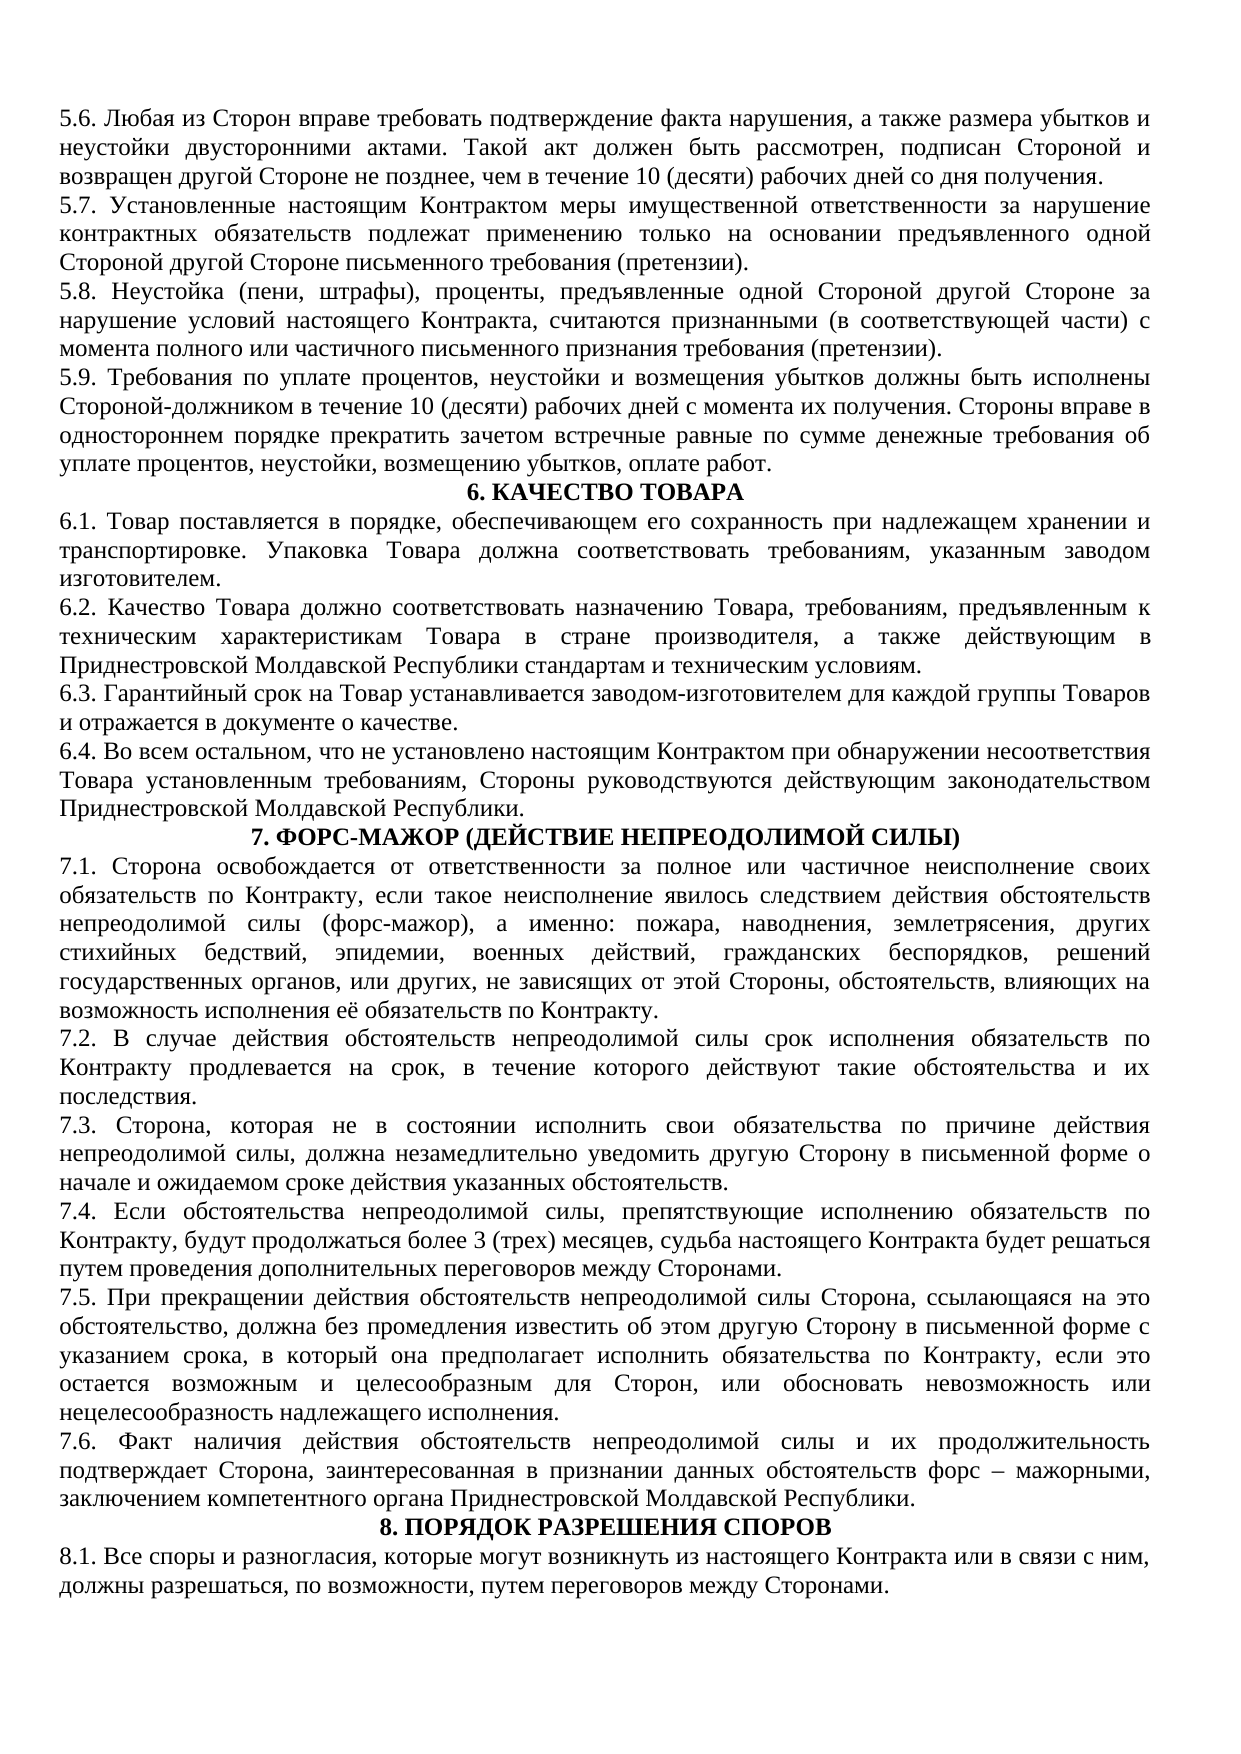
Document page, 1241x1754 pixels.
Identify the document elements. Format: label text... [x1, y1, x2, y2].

text 7.2. В случае действия обстоятельств непреодолимой силы срок исполнения обязательств по Контракту продлевается на срок, в течение которого действуют такие обстоятельства и их последствия. [59, 1023, 1152, 1110]
text 7.4. Если обстоятельства непреодолимой силы, препятствующие исполнению обязательств по Контракту, будут продолжаться более 3 (трех) месяцев, судьба настоящего Контракта будет решаться путем проведения дополнительных переговоров между Сторонами. [59, 1196, 1152, 1282]
text 5.8. Неустойка (пени, штрафы), проценты, предъявленные одной Стороной другой Стороне за нарушение условий настоящего Контракта, считаются признанными (в соответствующей части) с момента полного или частичного письменного признания требования (претензии). [59, 276, 1152, 362]
text 6.4. Во всем остальном, что не установлено настоящим Контрактом при обнаружении несоответствия Товара установленным требованиям, Стороны руководствуются действующим законодательством Приднестровской Молдавской Республики. [59, 736, 1152, 822]
text 8.1. Все споры и разногласия, которые могут возникнуть из настоящего Контракта или в связи с ним, должны разрешаться, по возможности, путем переговоров между Сторонами. [59, 1541, 1152, 1598]
text 7.6. Факт наличия действия обстоятельств непреодолимой силы и их продолжительность подтверждает Сторона, заинтересованная в признании данных обстоятельств форс – мажорными, заключением компетентного органа Приднестровской Молдавской Республики. [59, 1426, 1152, 1512]
text 8. ПОРЯДОК РАЗРЕШЕНИЯ СПОРОВ [59, 1512, 1152, 1541]
text 5.9. Требования по уплате процентов, неустойки и возмещения убытков должны быть исполнены Стороной-должником в течение 10 (десяти) рабочих дней с момента их получения. Стороны вправе в одностороннем порядке прекратить зачетом встречные равные по сумме денежные требования об уплате процентов, неустойки, возмещению убытков, оплате работ. [59, 362, 1152, 477]
text 5.6. Любая из Сторон вправе требовать подтверждение факта нарушения, а также размера убытков и неустойки двусторонними актами. Такой акт должен быть рассмотрен, подписан Стороной и возвращен другой Стороне не позднее, чем в течение 10 (десяти) рабочих дней со дня получения. [59, 103, 1152, 190]
text 7.3. Сторона, которая не в состоянии исполнить свои обязательства по причине действия непреодолимой силы, должна незамедлительно уведомить другую Сторону в письменной форме о начале и ожидаемом сроке действия указанных обстоятельств. [59, 1110, 1152, 1196]
text 6.1. Товар поставляется в порядке, обеспечивающем его сохранность при надлежащем хранении и транспортировке. Упаковка Товара должна соответствовать требованиям, указанным заводом изготовителем. [59, 506, 1152, 592]
text 6. КАЧЕСТВО ТОВАРА [59, 477, 1152, 506]
text 6.2. Качество Товара должно соответствовать назначению Товара, требованиям, предъявленным к техническим характеристикам Товара в стране производителя, а также действующим в Приднестровской Молдавской Республики стандартам и техническим условиям. [59, 592, 1152, 678]
text 7. ФОРС-МАЖОР (ДЕЙСТВИЕ НЕПРЕОДОЛИМОЙ СИЛЫ) [59, 822, 1152, 851]
text 5.7. Установленные настоящим Контрактом меры имущественной ответственности за нарушение контрактных обязательств подлежат применению только на основании предъявленного одной Стороной другой Стороне письменного требования (претензии). [59, 190, 1152, 276]
text 6.3. Гарантийный срок на Товар устанавливается заводом-изготовителем для каждой группы Товаров и отражается в документе о качестве. [59, 678, 1152, 736]
text 7.1. Сторона освобождается от ответственности за полное или частичное неисполнение своих обязательств по Контракту, если такое неисполнение явилось следствием действия обстоятельств непреодолимой силы (форс-мажор), а именно: пожара, наводнения, землетрясения, других стихийных бедствий, эпидемии, военных действий, гражданских беспорядков, решений государственных органов, или других, не зависящих от этой Стороны, обстоятельств, влияющих на возможность исполнения её обязательств по Контракту. [59, 851, 1152, 1023]
text 7.5. При прекращении действия обстоятельств непреодолимой силы Сторона, ссылающаяся на это обстоятельство, должна без промедления известить об этом другую Сторону в письменной форме с указанием срока, в который она предполагает исполнить обязательства по Контракту, если это остается возможным и целесообразным для Сторон, или обосновать невозможность или нецелесообразность надлежащего исполнения. [59, 1282, 1152, 1426]
